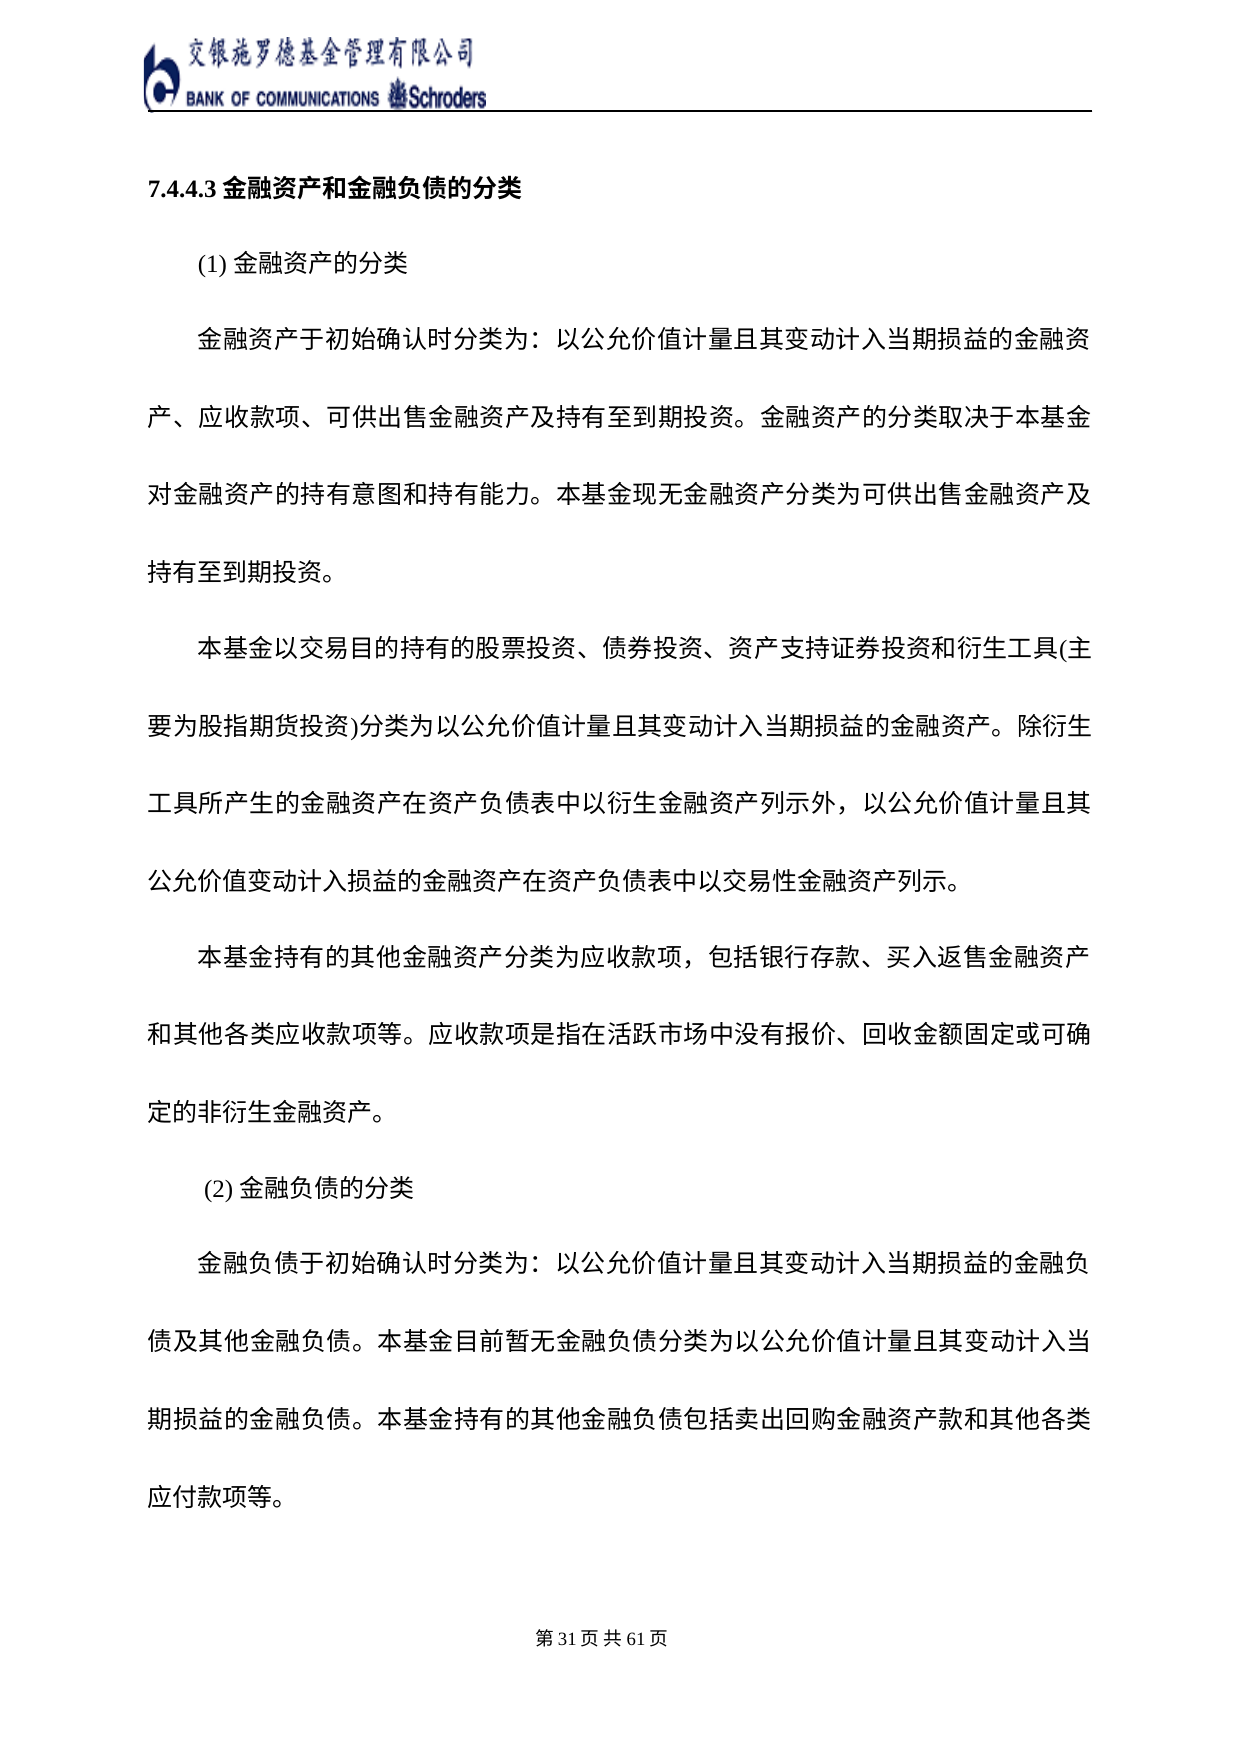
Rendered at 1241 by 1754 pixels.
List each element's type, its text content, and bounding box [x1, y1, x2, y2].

text 金融负债于初始确认时分类为：以公允价值计量且其变动计入当期损益的金融负债及其他金融负债。本基金目前暂无金融负债分类为以公允价值计量且其变动计入当期损益的金融负债。本基金持有的其他金融负债包括卖出回购金融资产款和其他各类应付款项等。 [148, 1229, 1092, 1528]
text 本基金以交易目的持有的股票投资、债券投资、资产支持证券投资和衍生工具(主要为股指期货投资)分类为以公允价值计量且其变动计入当期损益的金融资产。除衍生工具所产生的金融资产在资产负债表中以衍生金融资产列示外，以公允价值计量且其公允价值变动计入损益的金融资产在资产负债表中以交易性金融资产列示。 [148, 614, 1092, 912]
text 金融资产于初始确认时分类为：以公允价值计量且其变动计入当期损益的金融资产、应收款项、可供出售金融资产及持有至到期投资。金融资产的分类取决于本基金对金融资产的持有意图和持有能力。本基金现无金融资产分类为可供出售金融资产及持有至到期投资。 [148, 305, 1092, 603]
picture [143, 37, 486, 113]
text (1) 金融资产的分类 [148, 229, 1092, 294]
subtitle 7.4.4.3 金融资产和金融负债的分类 [148, 154, 1092, 219]
text 本基金持有的其他金融资产分类为应收款项，包括银行存款、买入返售金融资产和其他各类应收款项等。应收款项是指在活跃市场中没有报价、回收金额固定或可确定的非衍生金融资产。 [148, 923, 1092, 1143]
text (2) 金融负债的分类 [148, 1154, 1092, 1219]
